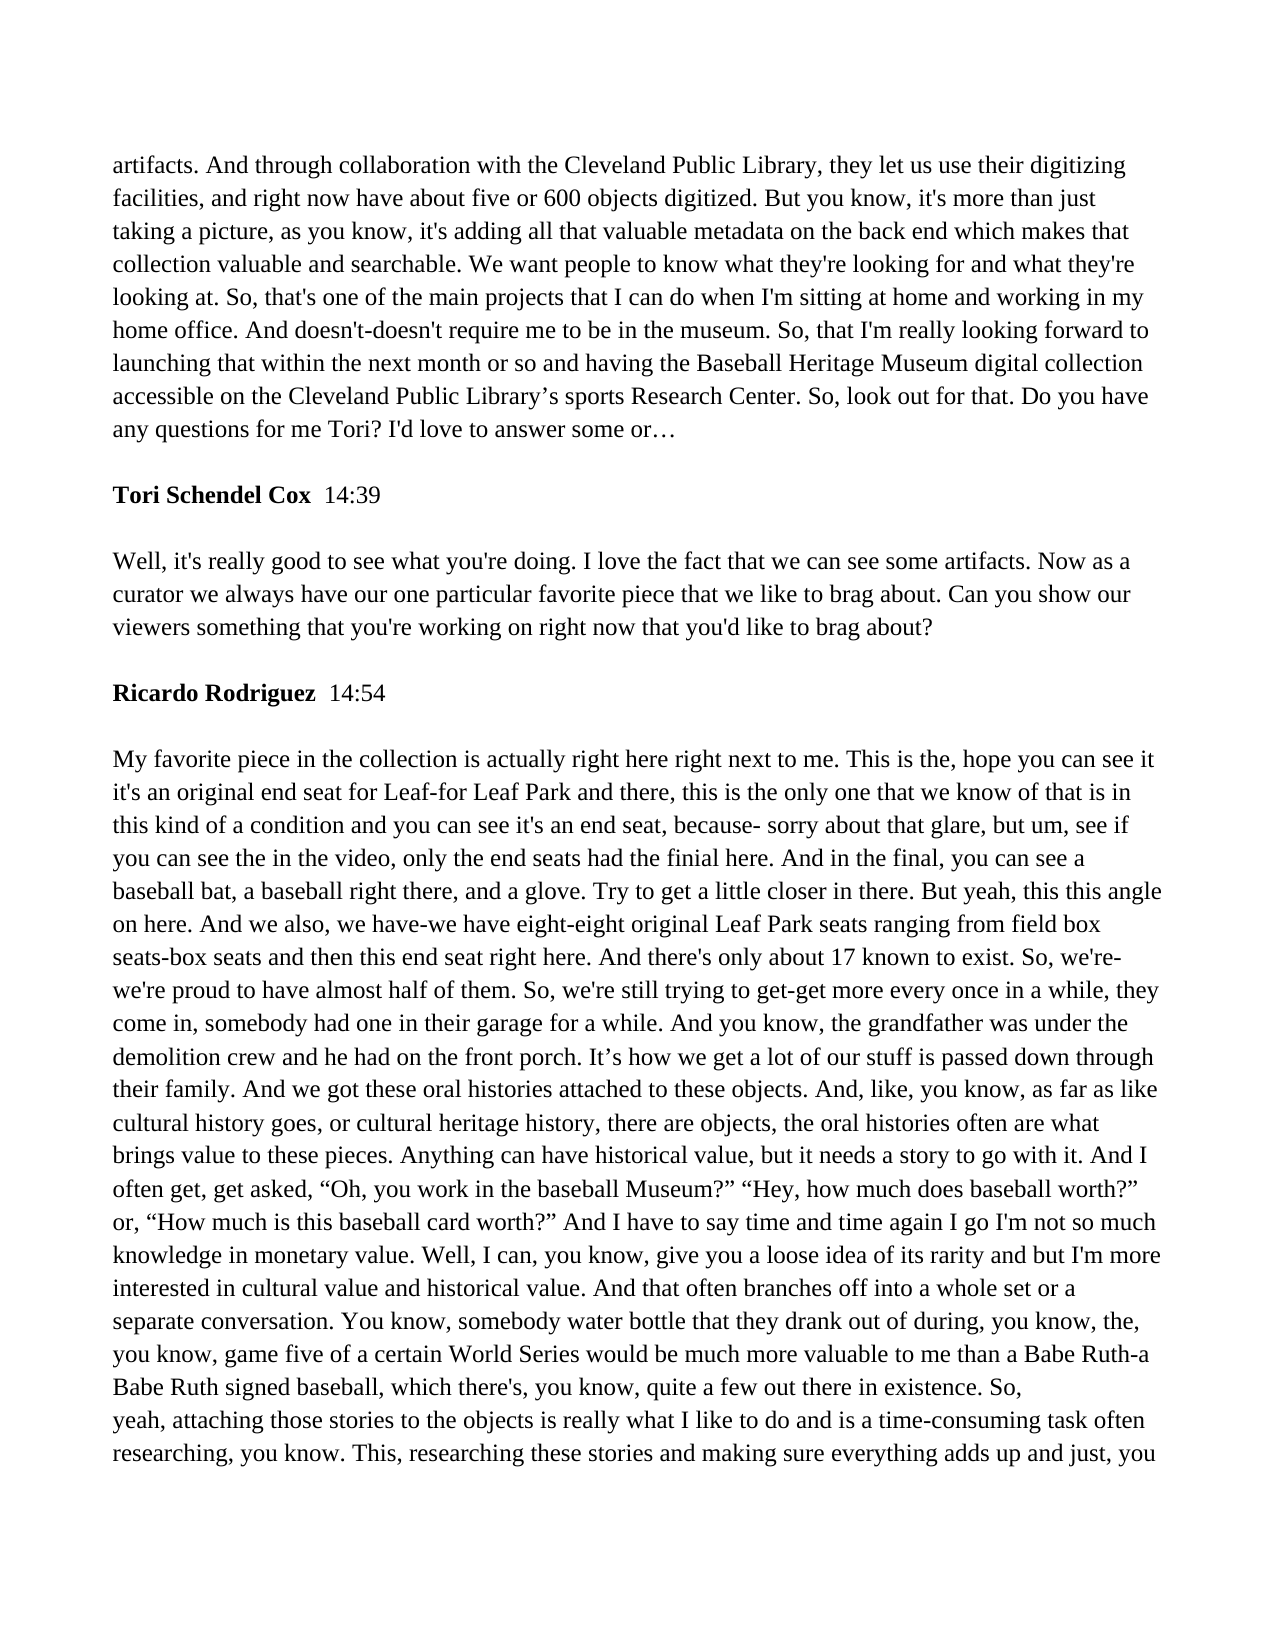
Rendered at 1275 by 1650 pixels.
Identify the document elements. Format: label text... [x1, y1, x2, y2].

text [112, 1405, 1162, 1467]
text Tori Schendel Cox 14:39 [112, 480, 1162, 509]
text Ricardo Rodriguez 14:54 [112, 678, 1162, 707]
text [112, 150, 1162, 443]
text My favorite piece in the collection is actually right here right next to me. This is the, hope you can see it it's an original end seat for Leaf-for Leaf Park and there, this is the only one that we know of that is in this kind of a condition and you can see it's an end seat, because- sorry about that glare, but um, see if you can see the in the video, only the end seats had the finial here. And in the final, you can see a baseball bat, a baseball right there, and a glove. Try to get a little closer in there. But yeah, this this angle on here. And we also, we have-we have eight-eight original Leaf Park seats ranging from field box seats-box seats and then this end seat right here. And there's only about 17 known to exist. So, we're-we're proud to have almost half of them. So, we're still trying to get-get more every once in a while, they come in, somebody had one in their garage for a while. And you know, the grandfather was under the demolition crew and he had on the front porch. It’s how we get a lot of our stuff is passed down through their family. And we got these oral histories attached to these objects. And, like, you know, as far as like cultural history goes, or cultural heritage history, there are objects, the oral histories often are what brings value to these pieces. Anything can have historical value, but it needs a story to go with it. And I often get, get asked, “Oh, you work in the baseball Museum?” “Hey, how much does baseball worth?” or, “How much is this baseball card worth?” And I have to say time and time again I go I'm not so much knowledge in monetary value. Well, I can, you know, give you a loose idea of its rarity and but I'm more interested in cultural value and historical value. And that often branches off into a whole set or a separate conversation. You know, somebody water bottle that they drank out of during, you know, the, you know, game five of a certain World Series would be much more valuable to me than a Babe Ruth-a Babe Ruth signed baseball, which there's, you know, quite a few out there in existence. So, [112, 744, 1162, 1401]
text Well, it's really good to see what you're doing. I love the fact that we can see some artifacts. Now as a curator we always have our one particular favorite piece that we like to brag about. Can you show our viewers something that you're working on right now that you'd like to brag about? [112, 546, 1162, 641]
